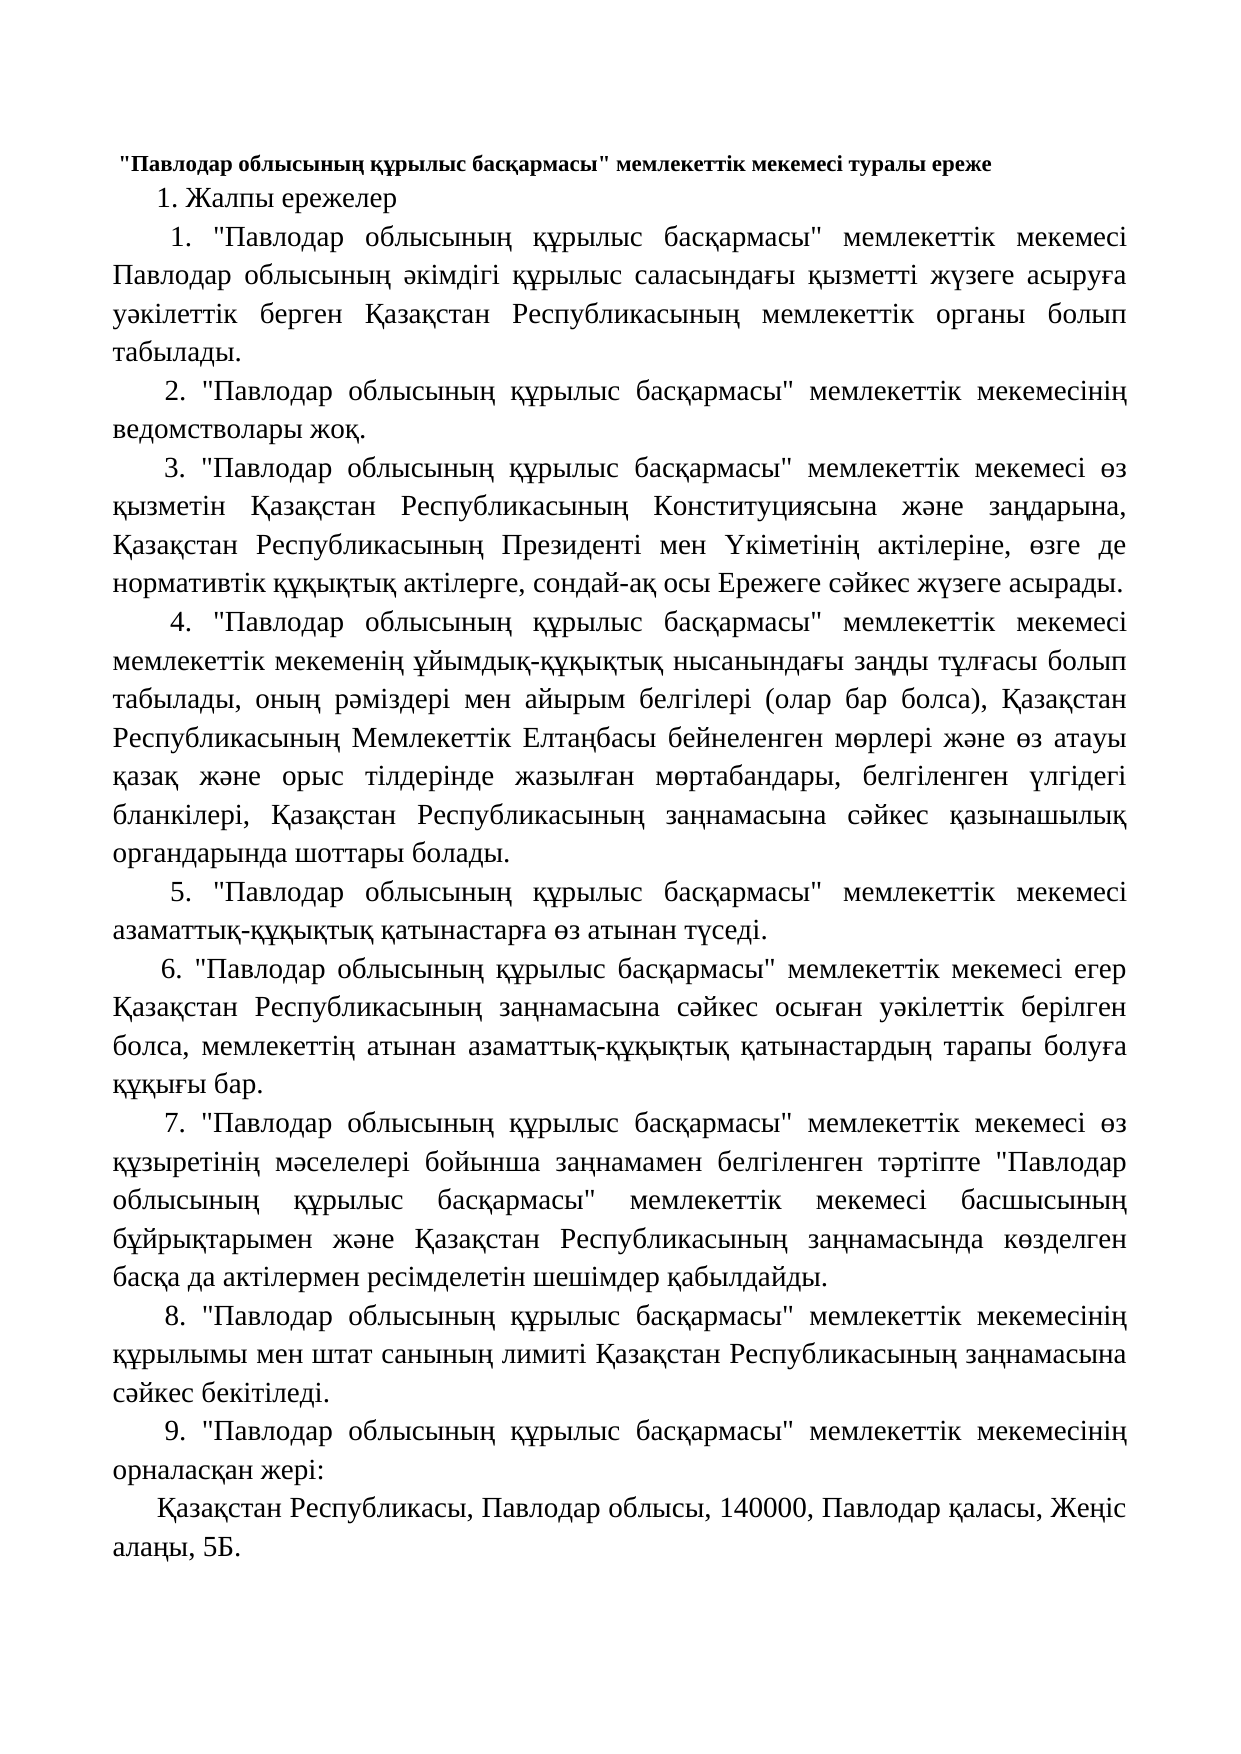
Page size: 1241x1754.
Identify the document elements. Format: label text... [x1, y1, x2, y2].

text 3. "Павлодар облысының құрылыс басқармасы" мемлекеттік мекемесі өз қызметін Қазақстан Республикасының Конституциясына және заңдарына, Қазақстан Республикасының Президентi мен Үкiметiнiң актiлерiне, өзге де нормативтiк құқықтық актiлерге, сондай-ақ осы Ережеге сәйкес жүзеге асырады. [112, 450, 1128, 599]
text 2. "Павлодар облысының құрылыс басқармасы" мемлекеттік мекемесінің ведомстволары жоқ. [112, 373, 1128, 445]
text Қазақстан Республикасы, Павлодар облысы, 140000, Павлодар қаласы, Жеңіс алаңы, 5Б. [112, 1491, 1128, 1563]
text 1. Жалпы ережелер [112, 180, 1128, 214]
text 6. "Павлодар облысының құрылыс басқармасы" мемлекеттік мекемесі егер Қазақстан Республикасының заңнамасына сәйкес осыған уәкілеттік берілген болса, мемлекеттің атынан азаматтық-құқықтық қатынастардың тарапы болуға құқығы бар. [112, 951, 1128, 1100]
text 1. "Павлодар облысының құрылыс басқармасы" мемлекеттік мекемесі Павлодар облысының әкімдігі құрылыс саласындағы қызметті жүзеге асыруға уәкілеттік берген Қазақстан Республикасының мемлекеттік органы болып табылады. [112, 219, 1128, 368]
text 9. "Павлодар облысының құрылыс басқармасы" мемлекеттік мекемесінің орналасқан жерi: [112, 1413, 1128, 1486]
text "Павлодар облысының құрылыс басқармасы" мемлекеттік мекемесі туралы ереже [112, 150, 1128, 176]
text 7. "Павлодар облысының құрылыс басқармасы" мемлекеттік мекемесі өз құзыретiнiң мәселелерi бойынша заңнамамен белгiленген тәртiпте "Павлодар облысының құрылыс басқармасы" мемлекеттік мекемесі басшысының бұйрықтарымен және Қазақстан Республикасының заңнамасында көзделген басқа да актiлермен ресiмделетiн шешiмдер қабылдайды. [112, 1105, 1128, 1293]
text 4. "Павлодар облысының құрылыс басқармасы" мемлекеттік мекемесі мемлекеттік мекеменің ұйымдық-құқықтық нысанындағы заңды тұлғасы болып табылады, оның рәміздері мен айырым белгілері (олар бар болса), Қазақстан Республикасының Мемлекеттік Елтаңбасы бейнеленген мөрлері және өз атауы қазақ және орыс тілдерінде жазылған мөртабандары, белгіленген үлгідегі бланкілері, Қазақстан Республикасының заңнамасына сәйкес қазынашылық органдарында шоттары болады. [112, 604, 1128, 869]
text 8. "Павлодар облысының құрылыс басқармасы" мемлекеттік мекемесінің құрылымы мен штат санының лимитi Қазақстан Республикасының заңнамасына сәйкес бекiтiледі. [112, 1298, 1128, 1408]
text 5. "Павлодар облысының құрылыс басқармасы" мемлекеттік мекемесі азаматтық-құқықтық қатынастарға өз атынан түседi. [112, 874, 1128, 946]
